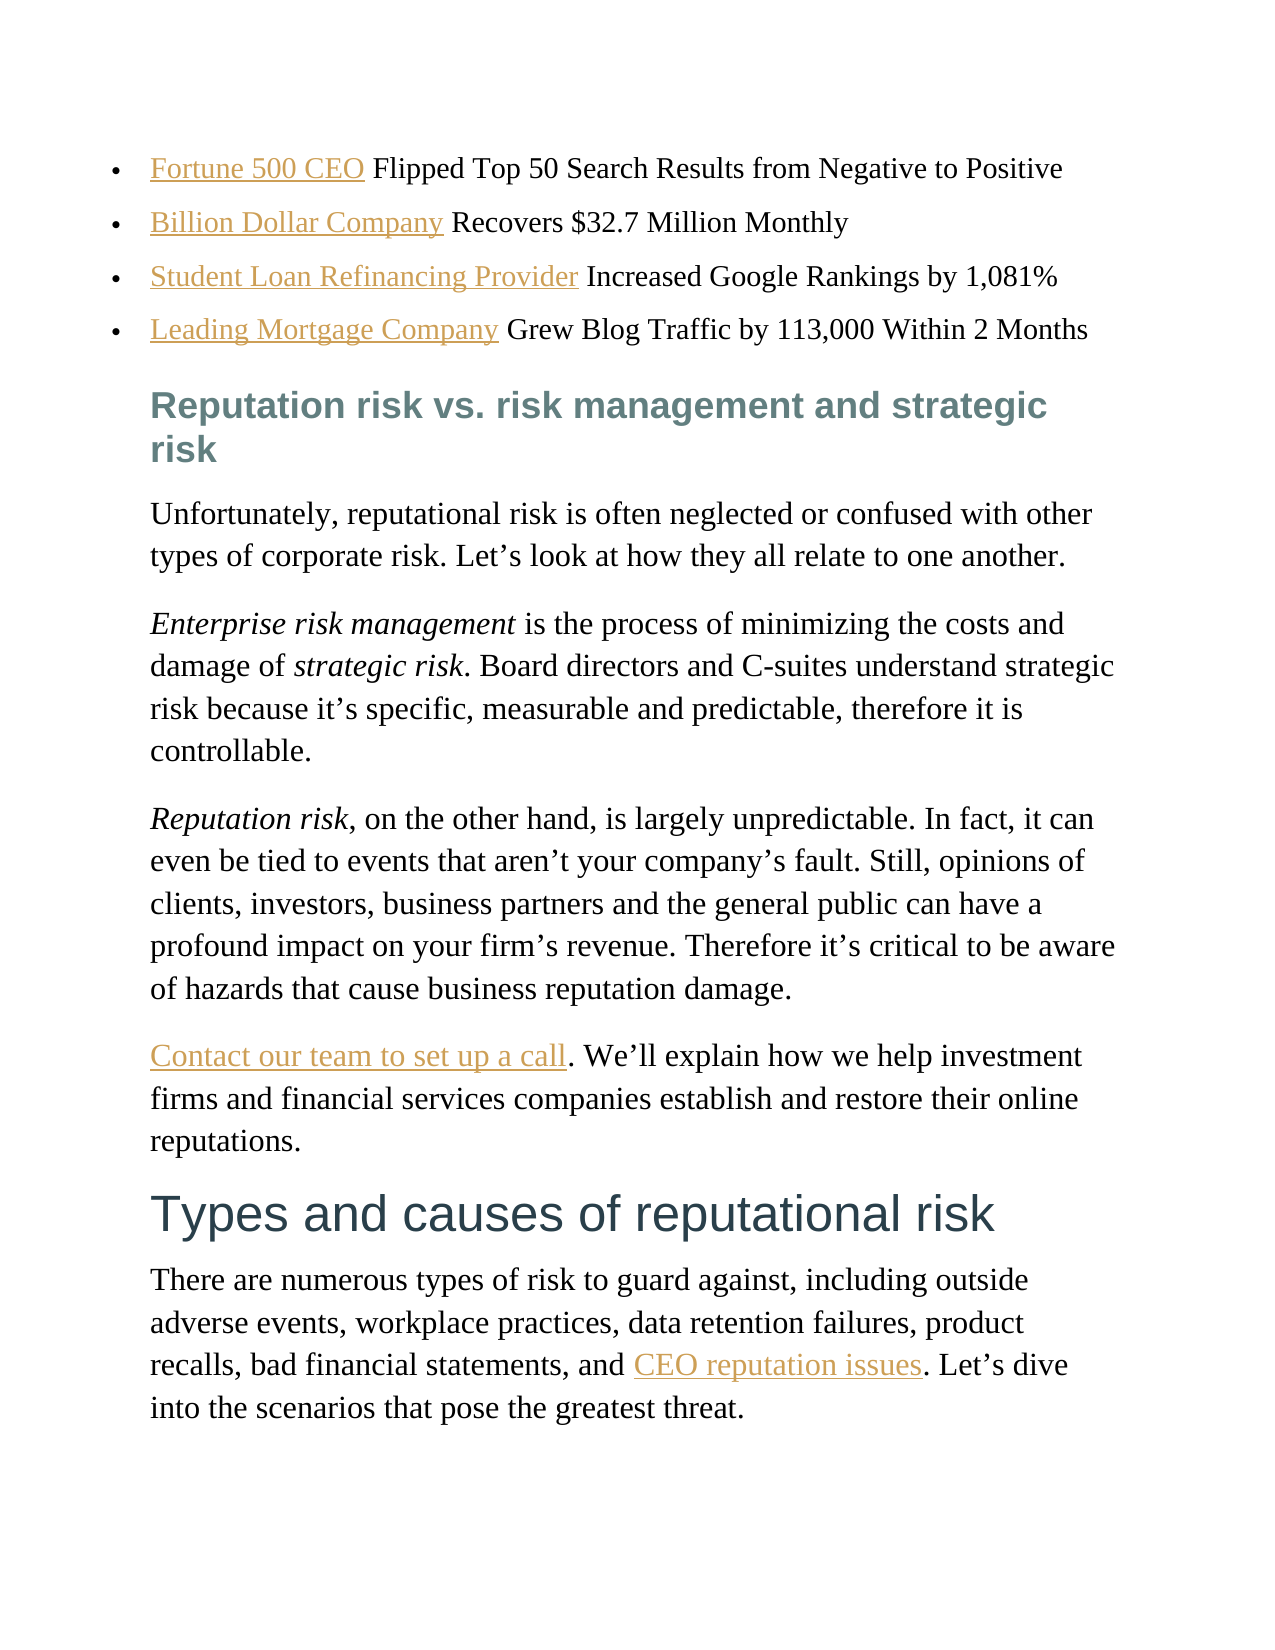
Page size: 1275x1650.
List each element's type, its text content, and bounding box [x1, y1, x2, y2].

list Student Loan Refinancing Provider Increased Google Rankings by 1,081% [112, 257, 1125, 292]
list Billion Dollar Company Recovers $32.7 Million Monthly [112, 204, 1125, 239]
list Fortune 500 CEO Flipped Top 50 Search Results from Negative to Positive [112, 150, 1125, 185]
list Leading Mortgage Company Grew Blog Traffic by 113,000 Within 2 Months [112, 311, 1125, 346]
text Reputation risk, on the other hand, is largely unpredictable. In fact, it can even be tied to events that aren’t your company’s fault. Still, opinions of clients, investors, business partners and the general public can have a profound impact on your firm’s revenue. Therefore it’s critical to be aware of hazards that cause business reputation damage. [150, 794, 1125, 1006]
text Types and causes of reputational risk [150, 1184, 1125, 1242]
text Unfortunately, reputational risk is often neglected or confused with other types of corporate risk. Let’s look at how they all relate to one another. [150, 489, 1125, 574]
text Enterprise risk management is the process of minimizing the costs and damage of strategic risk. Board directors and C-suites understand strategic risk because it’s specific, measurable and predictable, therefore it is controllable. [150, 599, 1125, 769]
text There are numerous types of risk to guard against, including outside adverse events, workplace practices, data retention failures, product recalls, bad financial statements, and CEO reputation issues. Let’s dive into the scenarios that pose the greatest threat. [150, 1255, 1125, 1425]
text Contact our team to set up a call. We’ll explain how we help investment firms and financial services companies establish and restore their online reputations. [150, 1031, 1125, 1159]
text Reputation risk vs. risk management and strategic risk [150, 384, 1125, 470]
